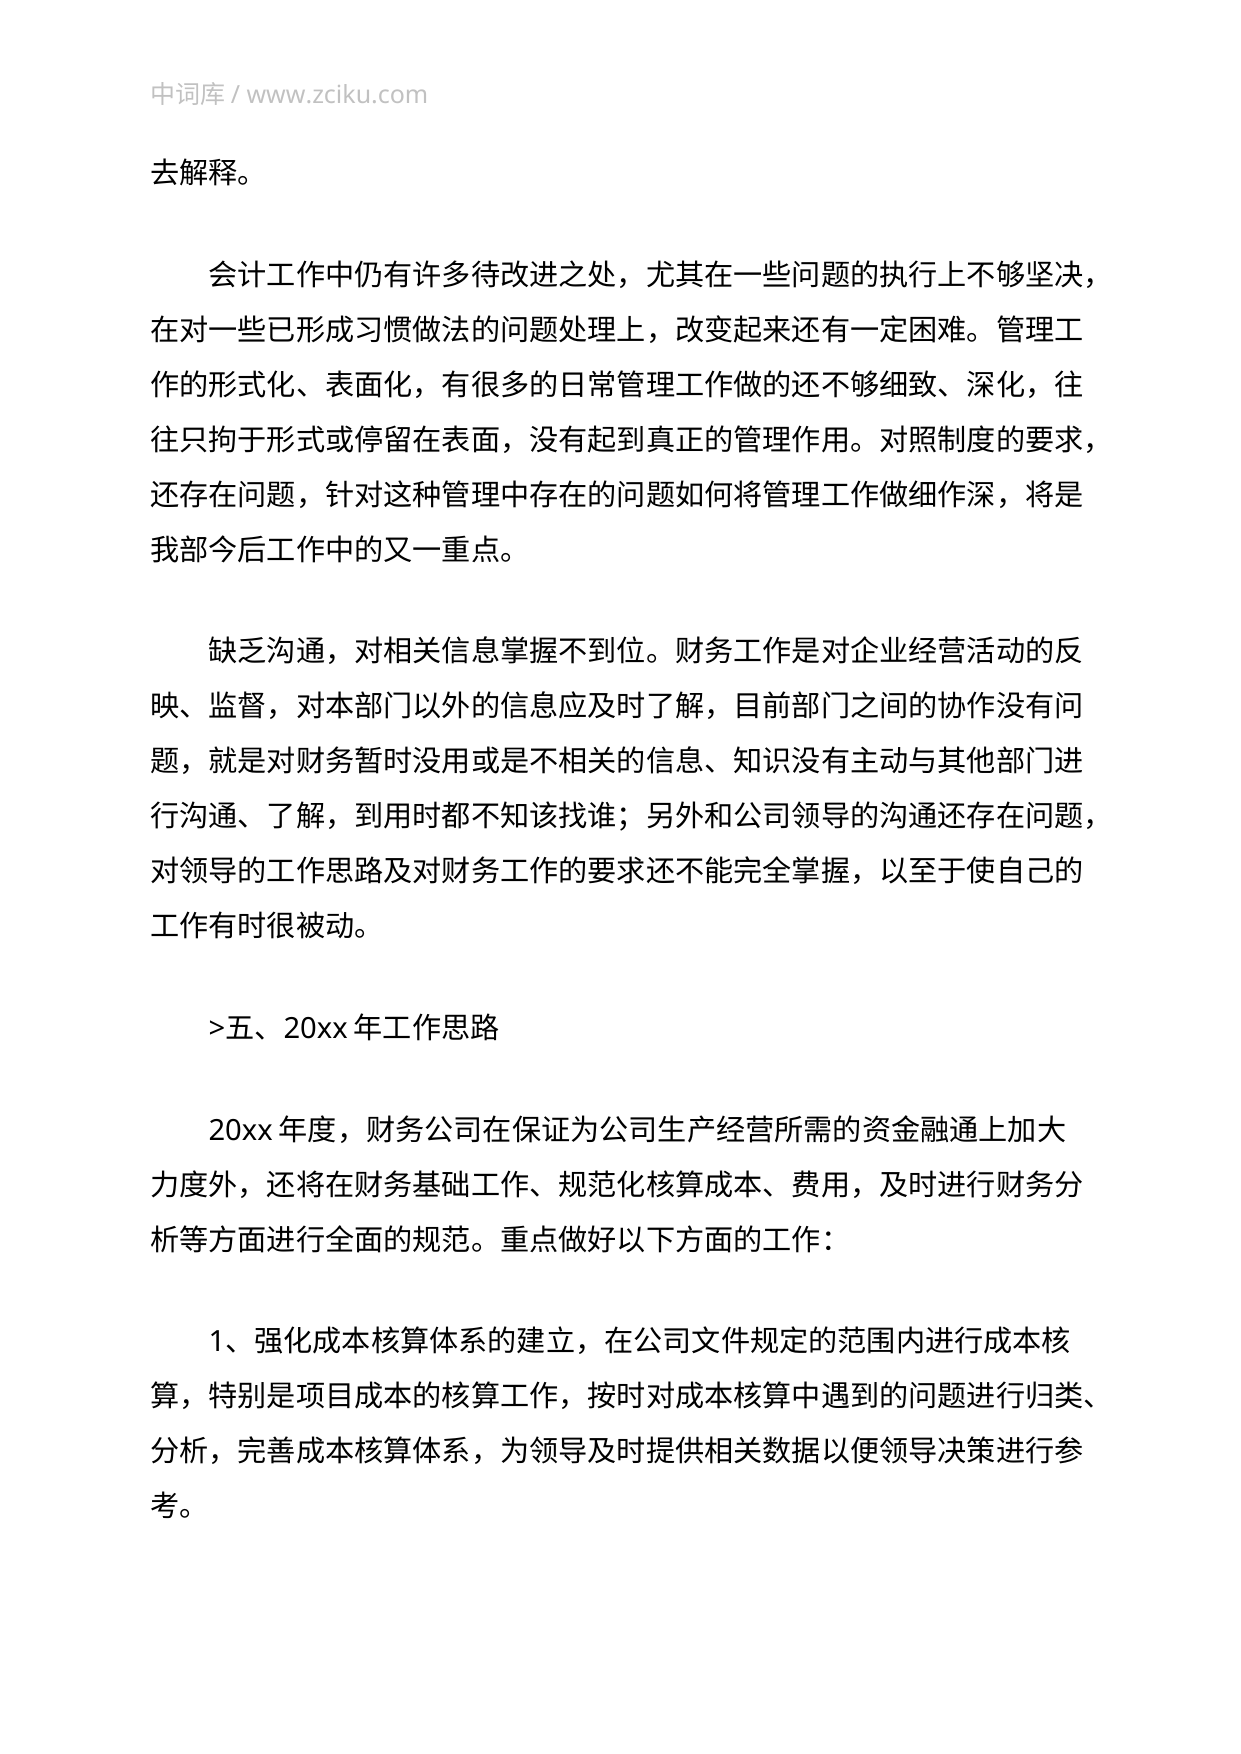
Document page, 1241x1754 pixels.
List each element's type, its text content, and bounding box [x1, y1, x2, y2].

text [150, 150, 1090, 192]
text 1、强化成本核算体系的建立，在公司文件规定的范围内进行成本核算，特别是项目成本的核算工作，按时对成本核算中遇到的问题进行归类、分析，完善成本核算体系，为领导及时提供相关数据以便领导决策进行参考。 [150, 1318, 1090, 1525]
text 20xx年度，财务公司在保证为公司生产经营所需的资金融通上加大力度外，还将在财务基础工作、规范化核算成本、费用，及时进行财务分析等方面进行全面的规范。重点做好以下方面的工作： [150, 1106, 1090, 1258]
text 缺乏沟通，对相关信息掌握不到位。财务工作是对企业经营活动的反映、监督，对本部门以外的信息应及时了解，目前部门之间的协作没有问题，就是对财务暂时没用或是不相关的信息、知识没有主动与其他部门进行沟通、了解，到用时都不知该找谁；另外和公司领导的沟通还存在问题，对领导的工作思路及对财务工作的要求还不能完全掌握，以至于使自己的工作有时很被动。 [150, 628, 1090, 945]
text >五、20xx年工作思路 [150, 1004, 1090, 1047]
text 会计工作中仍有许多待改进之处，尤其在一些问题的执行上不够坚决，在对一些已形成习惯做法的问题处理上，改变起来还有一定困难。管理工作的形式化、表面化，有很多的日常管理工作做的还不够细致、深化，往往只拘于形式或停留在表面，没有起到真正的管理作用。对照制度的要求，还存在问题，针对这种管理中存在的问题如何将管理工作做细作深，将是我部今后工作中的又一重点。 [150, 252, 1090, 568]
